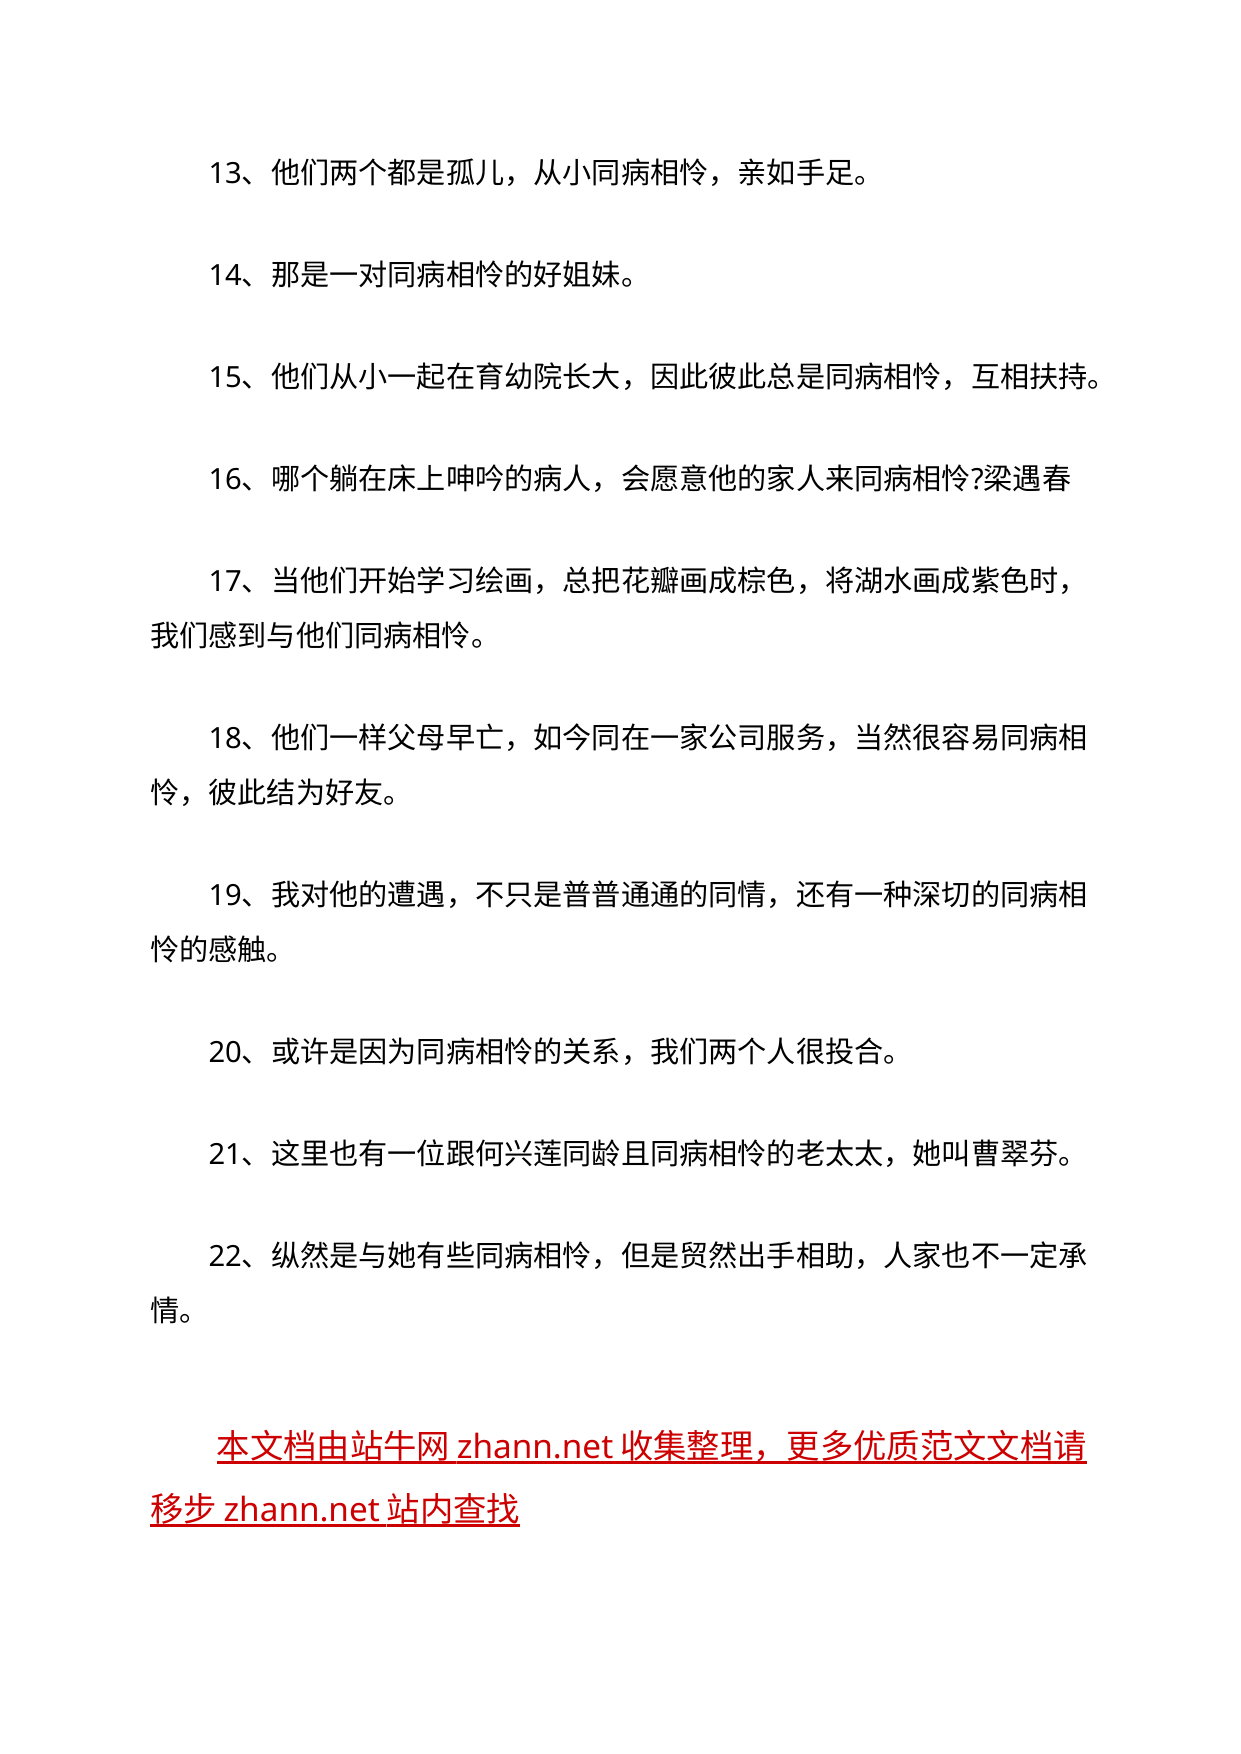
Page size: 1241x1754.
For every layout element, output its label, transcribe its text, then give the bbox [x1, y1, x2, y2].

text 本文档由站牛网zhann.net收集整理，更多优质范文文档请移步zhann.net站内查找 [150, 1420, 1090, 1531]
text 18、他们一样父母早亡，如今同在一家公司服务，当然很容易同病相怜，彼此结为好友。 [150, 715, 1090, 812]
text 15、他们从小一起在育幼院长大，因此彼此总是同病相怜，互相扶持。 [150, 354, 1090, 396]
text 14、那是一对同病相怜的好姐妹。 [150, 252, 1090, 294]
text 16、哪个躺在床上呻吟的病人，会愿意他的家人来同病相怜?梁遇春 [150, 456, 1090, 498]
text 13、他们两个都是孤儿，从小同病相怜，亲如手足。 [150, 150, 1090, 192]
text 21、这里也有一位跟何兴莲同龄且同病相怜的老太太，她叫曹翠芬。 [150, 1130, 1090, 1173]
text 19、我对他的遭遇，不只是普普通通的同情，还有一种深切的同病相怜的感触。 [150, 871, 1090, 969]
text 22、纵然是与她有些同病相怜，但是贸然出手相助，人家也不一定承情。 [150, 1232, 1090, 1329]
text 17、当他们开始学习绘画，总把花瓣画成棕色，将湖水画成紫色时，我们感到与他们同病相怜。 [150, 558, 1090, 655]
text 20、或许是因为同病相怜的关系，我们两个人很投合。 [150, 1028, 1090, 1071]
